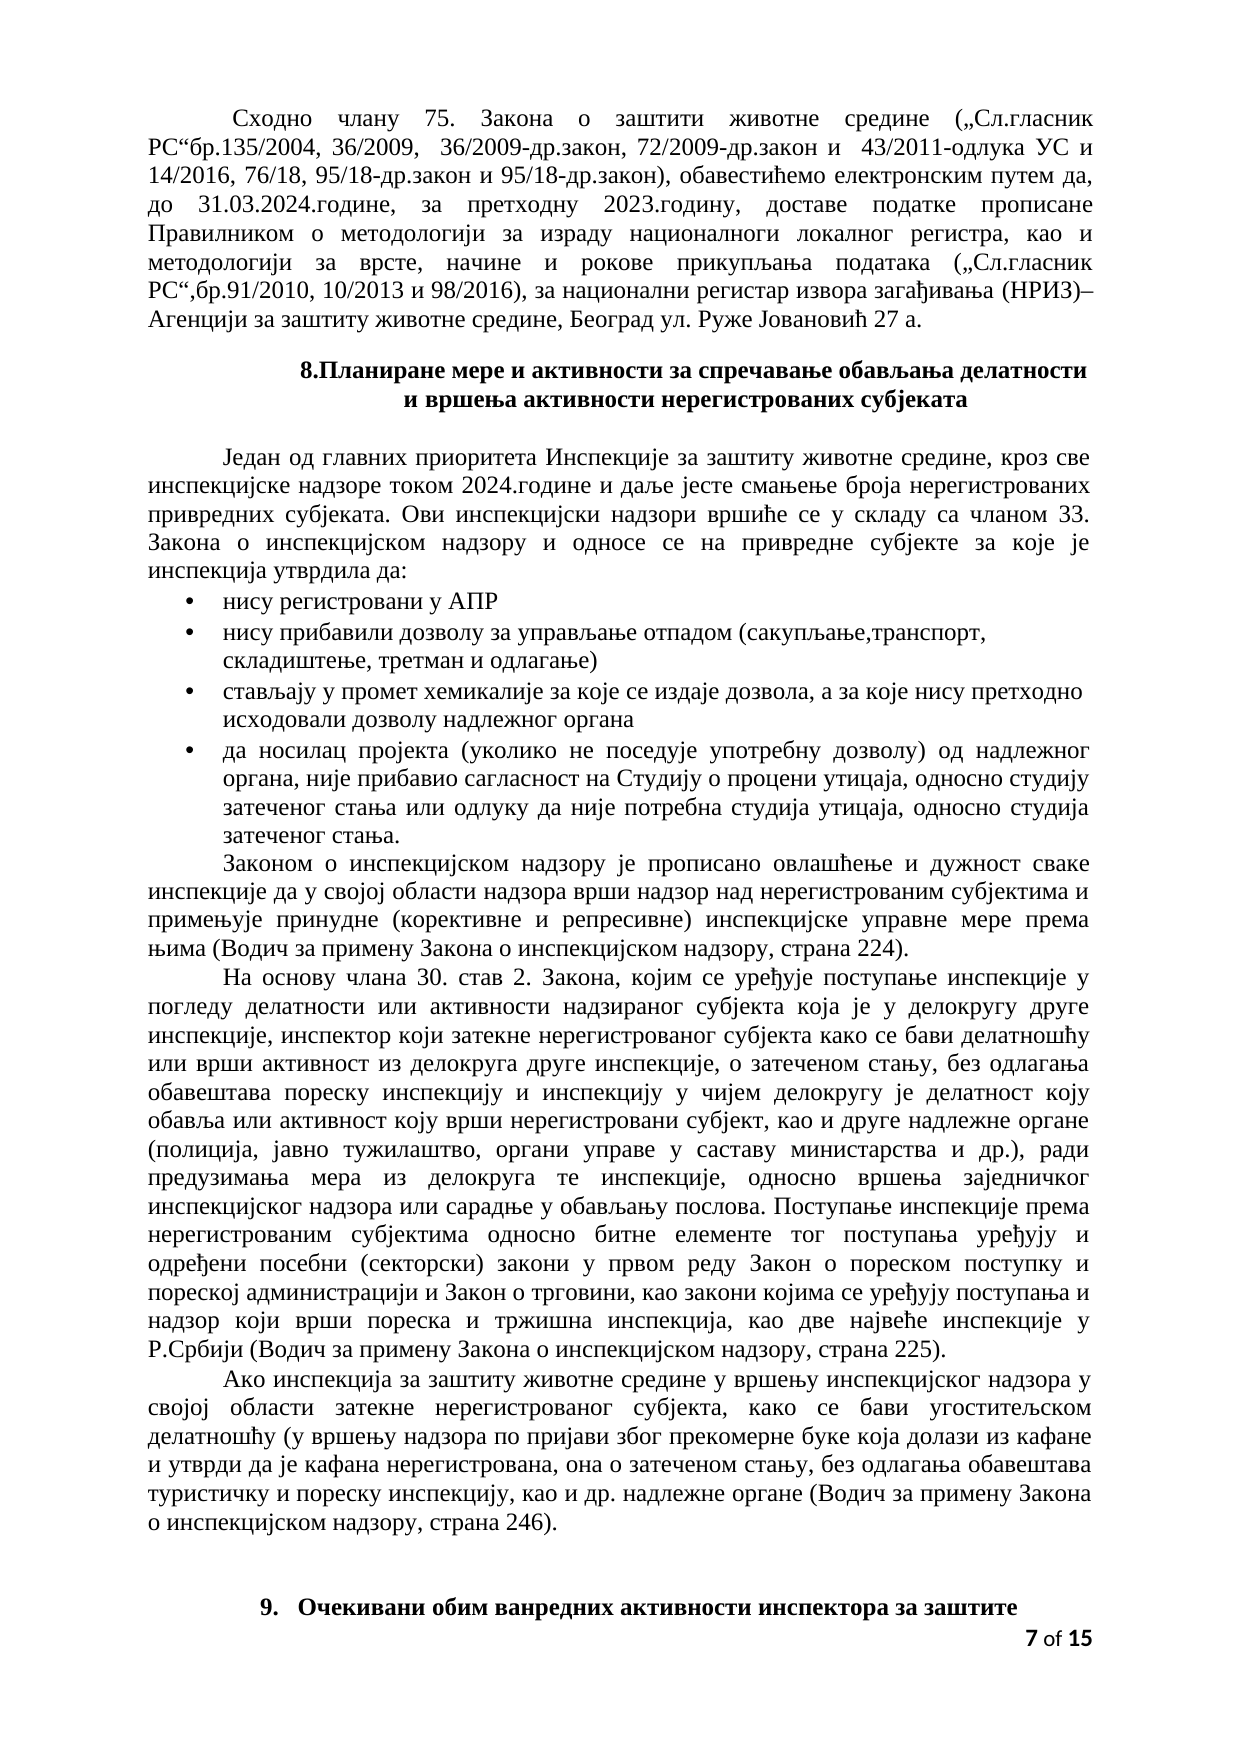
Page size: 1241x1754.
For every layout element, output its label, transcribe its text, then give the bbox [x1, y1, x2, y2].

text На основу члана 30. став 2. Закона, којим се уређује поступање инспекције у погледу делатности или активности надзираног субјекта која је у делокругу друге инспекције, инспектор који затекне нерегистрованог субјекта како се бави делатношћу или врши активност из делокруга друге инспекције, о затеченом стању, без одлагања обавештава пореску инспекцију и инспекцију у чијем делокругу је делатност коју обавља или активност коју врши нерегистровани субјект, као и друге надлежне органе (полиција, јавно тужилаштво, органи управе у саставу министарства и др.), ради предузимања мера из делокруга те инспекције, односно вршења заједничког инспекцијског надзора или сарадње у обављању послова. Поступање инспекције према нерегистрованим субјектима односно битне елементе тог поступања уређују и одређени посебни (секторски) закони у првом реду Закон о пореском поступку и пореској администрацији и Закон о трговини, као закони којима се уређују поступања и надзор који врши пореска и тржишна инспекција, као две највеће инспекције у Р.Србији (Водич за примену Закона о инспекцијском надзору, страна 225). [148, 963, 1091, 1362]
list нису регистровани у АПР [185, 586, 1093, 615]
text Један од главних приоритета Инспекције за заштиту животне средине, кроз све инспекцијске надзоре током 2024.године и даље јесте смањење броја нерегистрованих привредних субјеката. Ови инспекцијски надзори вршиће се у складу са чланом 33. Закона о инспекцијском надзору и односе се на привредне субјекте за које је инспекција утврдила да: [148, 443, 1091, 584]
text 8.Планиране мере и активности за спречавање обављања делатности [300, 355, 1093, 384]
list стављају у промет хемикалије за које се издаје дозвола, а за које нису претходно исходовали дозволу надлежног органа [185, 677, 1091, 733]
text Сходно члану 75. Закона о заштити животне средине („Сл.гласник РС“бр.135/2004, 36/2009, 36/2009-др.закон, 72/2009-др.закон и 43/2011-одлука УС и 14/2016, 76/18, 95/18-др.закон и 95/18-др.закон), обавестићемо електронским путем да, до 31.03.2024.године, за претходну 2023.годину, доставе податке прописане Правилником о методологији за израду националноги локалног регистра, као и методологији за врсте, начине и рокове прикупљања података („Сл.гласник РС“,бр.91/2010, 10/2013 и 98/2016), за национални регистар извора загађивања (НРИЗ)– Агенцији за заштиту животне средине, Београд ул. Руже Јовановић 27 а. [148, 103, 1093, 333]
list вршења активности нерегистрованих субјеката [403, 384, 1093, 413]
list Очекивани обим ванредних активности инспектора за заштите [185, 1592, 1093, 1621]
list нису прибавили дозволу за управљање отпадом (сакупљање,транспорт, складиштење, третман и одлагање) [185, 618, 1091, 674]
list да носилац пројекта (уколико не поседује употребну дозволу) од надлежног органа, није прибавио сагласност на Студију о процени утицаја, односно студију затеченог стања или одлуку да није потребна студија утицаја, односно студија затеченог стања. [185, 736, 1091, 849]
text Ако инспекција за заштиту животне средине у вршењу инспекцијског надзора у својој области затекне нерегистрованог субјекта, како се бави угоститељском делатношћу (у вршењу надзора по пријави због прекомерне буке која долази из кафане и утврди да је кафана нерегистрована, она о затеченом стању, без одлагања обавештава туристичку и пореску инспекцију, као и др. надлежне органе (Водич за примену Закона о инспекцијском надзору, страна 246). [148, 1364, 1093, 1535]
text Законом о инспекцијском надзору је прописано овлашћење и дужност сваке инспекције да у својој области надзора врши надзор над нерегистрованим субјектима и примењује принудне (корективне и репресивне) инспекцијске управне мере према њима (Водич за примену Закона о инспекцијском надзору, страна 224). [148, 849, 1091, 962]
